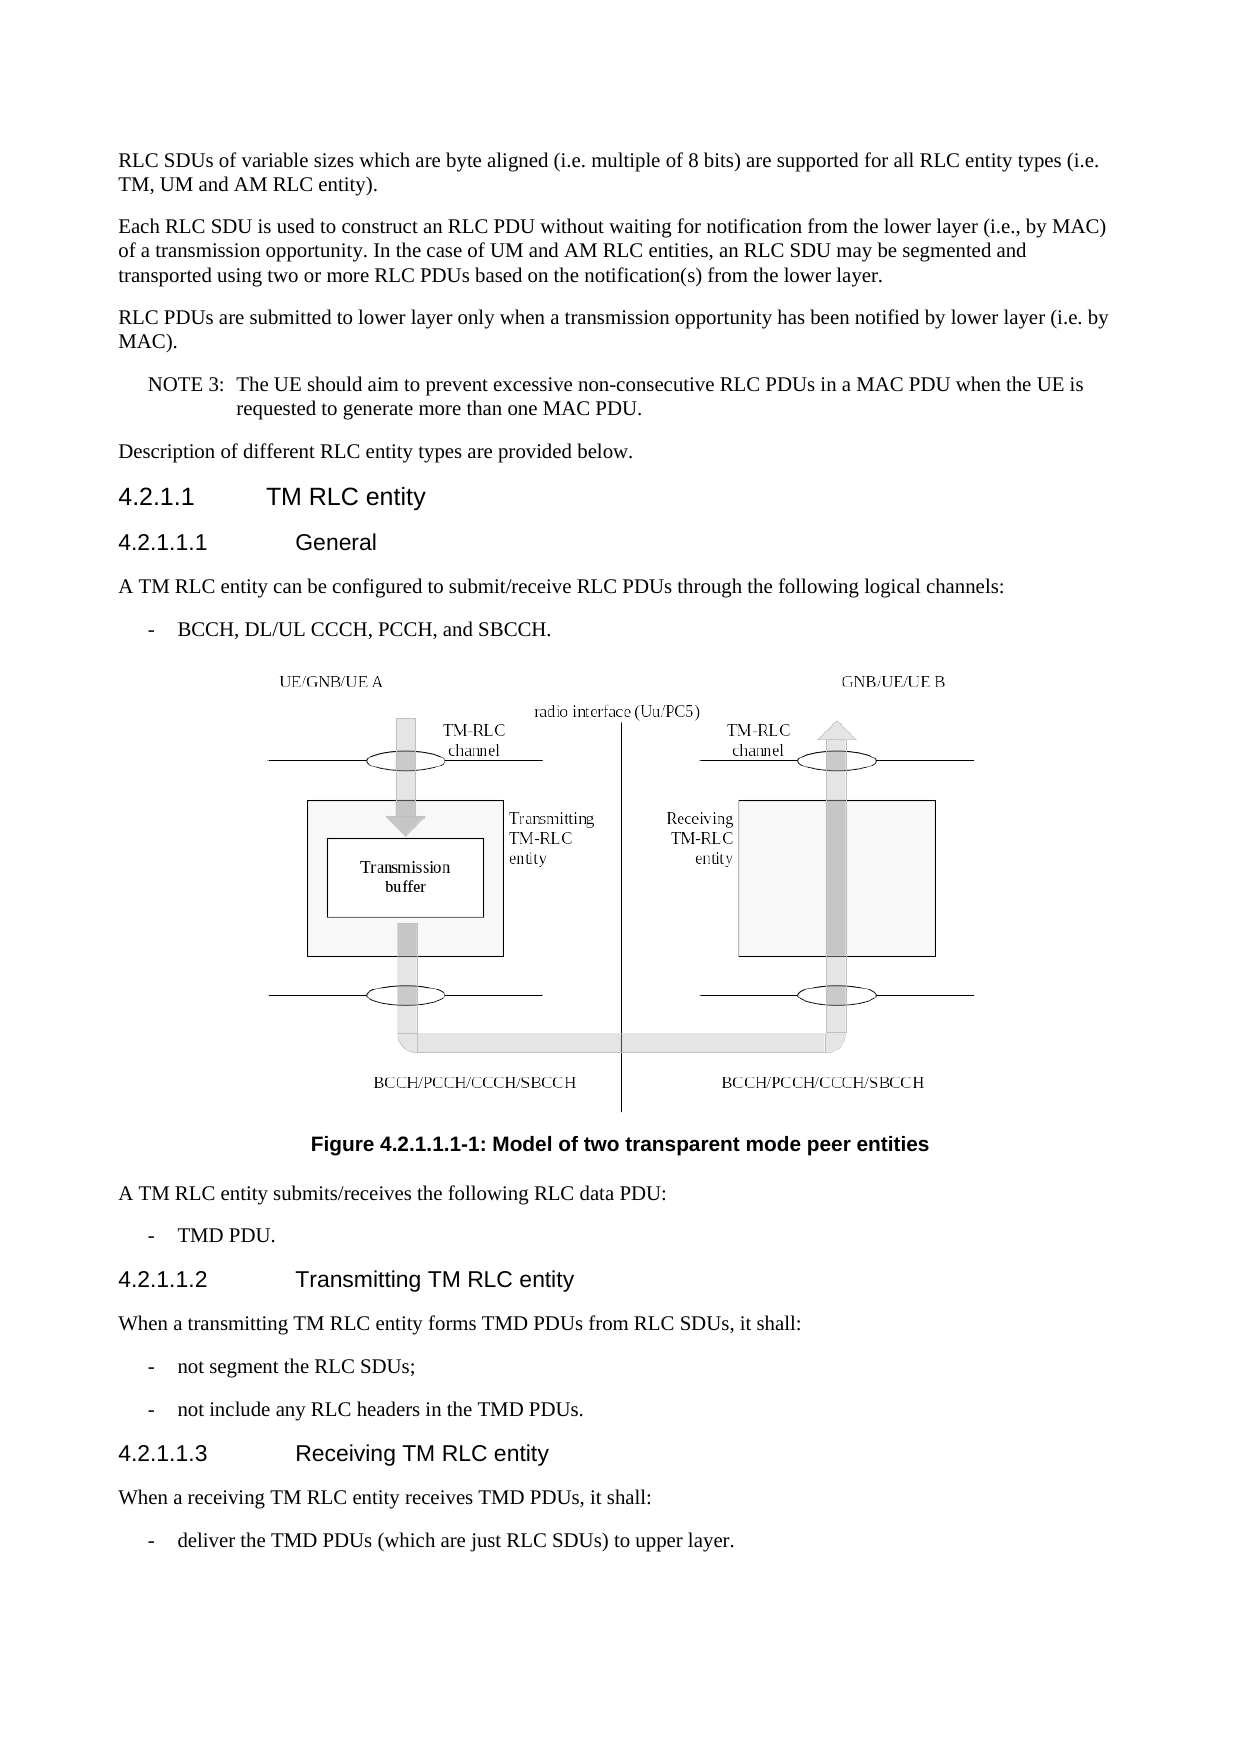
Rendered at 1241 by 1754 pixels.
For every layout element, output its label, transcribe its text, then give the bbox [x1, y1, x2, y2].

text NOTE 3: The UE should aim to prevent excessive non-consecutive RLC PDUs in a MAC PDU when the UE is requested to generate more than one MAC PDU. [148, 372, 1122, 420]
text - deliver the TMD PDUs (which are just RLC SDUs) to upper layer. [148, 1528, 1122, 1552]
text - TMD PDU. [148, 1223, 1122, 1247]
text RLC SDUs of variable sizes which are byte aligned (i.e. multiple of 8 bits) are supported for all RLC entity types (i.e. TM, UM and AM RLC entity). [118, 147, 1122, 196]
text Each RLC SDU is used to construct an RLC PDU without waiting for notification from the lower layer (i.e., by MAC) of a transmission opportunity. In the case of UM and AM RLC entities, an RLC SDU may be segmented and transported using two or more RLC PDUs based on the notification(s) from the lower layer. [118, 214, 1122, 287]
text When a receiving TM RLC entity receives TMD PDUs, it shall: [118, 1485, 1122, 1509]
subtitle 4.2.1.1.1 General [118, 529, 1122, 556]
text A TM RLC entity can be configured to submit/receive RLC PDUs through the following logical channels: [118, 574, 1122, 598]
subtitle 4.2.1.1.3 Receiving TM RLC entity [118, 1440, 1122, 1466]
text Description of different RLC entity types are provided below. [118, 439, 1122, 463]
text - not segment the RLC SDUs; [148, 1354, 1122, 1378]
subtitle 4.2.1.1 TM RLC entity [118, 482, 1122, 511]
text When a transmitting TM RLC entity forms TMD PDUs from RLC SDUs, it shall: [118, 1311, 1122, 1335]
text - not include any RLC headers in the TMD PDUs. [148, 1397, 1122, 1421]
text RLC PDUs are submitted to lower layer only when a transmission opportunity has been notified by lower layer (i.e. by MAC). [118, 305, 1122, 353]
subtitle 4.2.1.1.2 Transmitting TM RLC entity [118, 1266, 1122, 1293]
text Figure 4.2.1.1.1-1: Model of two transparent mode peer entities [118, 1132, 1122, 1156]
text A TM RLC entity submits/receives the following RLC data PDU: [118, 1181, 1122, 1205]
text - BCCH, DL/UL CCCH, PCCH, and SBCCH. [148, 617, 1122, 641]
